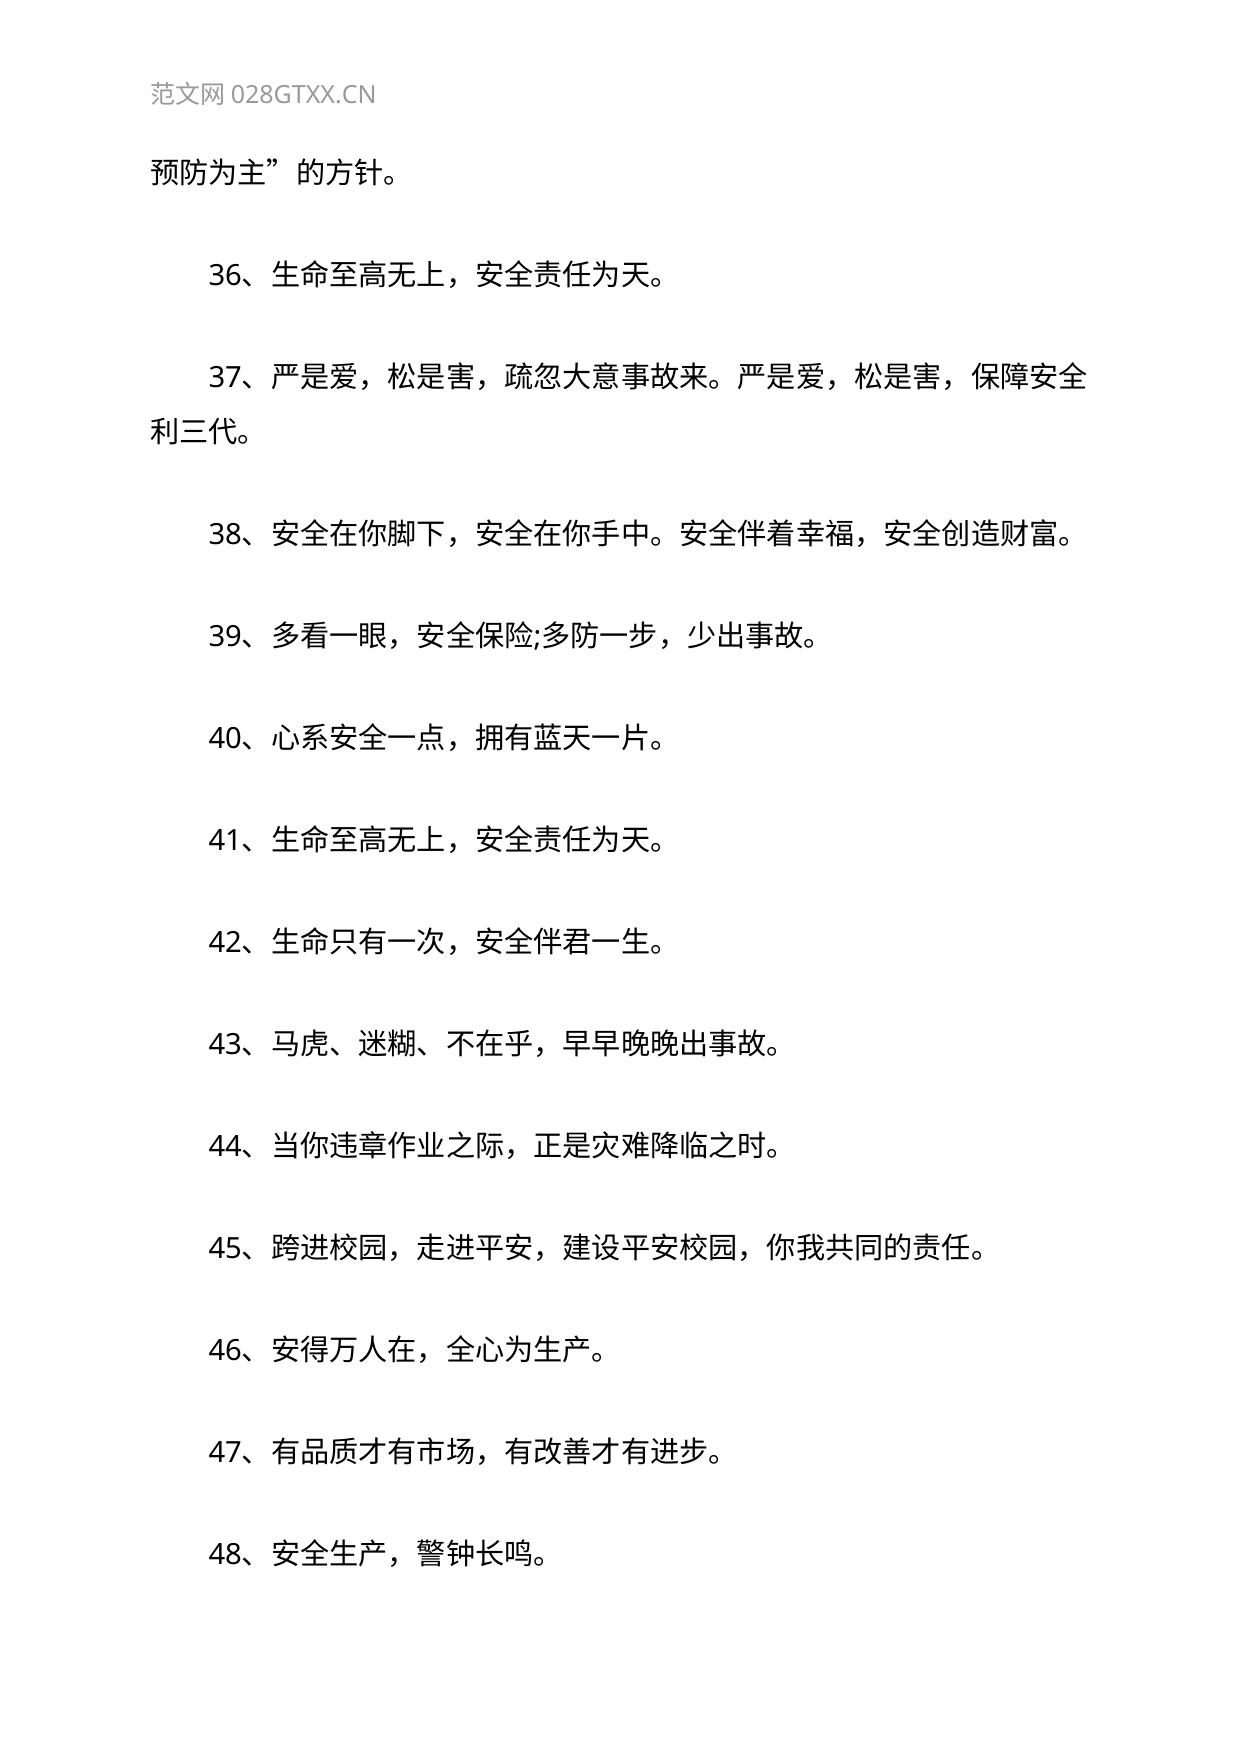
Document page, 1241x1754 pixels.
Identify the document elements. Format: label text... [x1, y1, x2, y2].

text 46、安得万人在，全心为生产。 [150, 1326, 1090, 1369]
text 41、生命至高无上，安全责任为天。 [150, 816, 1090, 859]
text 37、严是爱，松是害，疏忽大意事故来。严是爱，松是害，保障安全利三代。 [150, 354, 1090, 451]
text 42、生命只有一次，安全伴君一生。 [150, 918, 1090, 961]
text 44、当你违章作业之际，正是灾难降临之时。 [150, 1122, 1090, 1165]
text 36、生命至高无上，安全责任为天。 [150, 252, 1090, 294]
text 48、安全生产，警钟长鸣。 [150, 1530, 1090, 1573]
text 45、跨进校园，走进平安，建设平安校园，你我共同的责任。 [150, 1224, 1090, 1267]
text 38、安全在你脚下，安全在你手中。安全伴着幸福，安全创造财富。 [150, 511, 1090, 553]
text 40、心系安全一点，拥有蓝天一片。 [150, 714, 1090, 757]
text 47、有品质才有市场，有改善才有进步。 [150, 1428, 1090, 1471]
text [150, 150, 1090, 192]
text 43、马虎、迷糊、不在乎，早早晚晚出事故。 [150, 1020, 1090, 1063]
text 39、多看一眼，安全保险;多防一步，少出事故。 [150, 612, 1090, 655]
